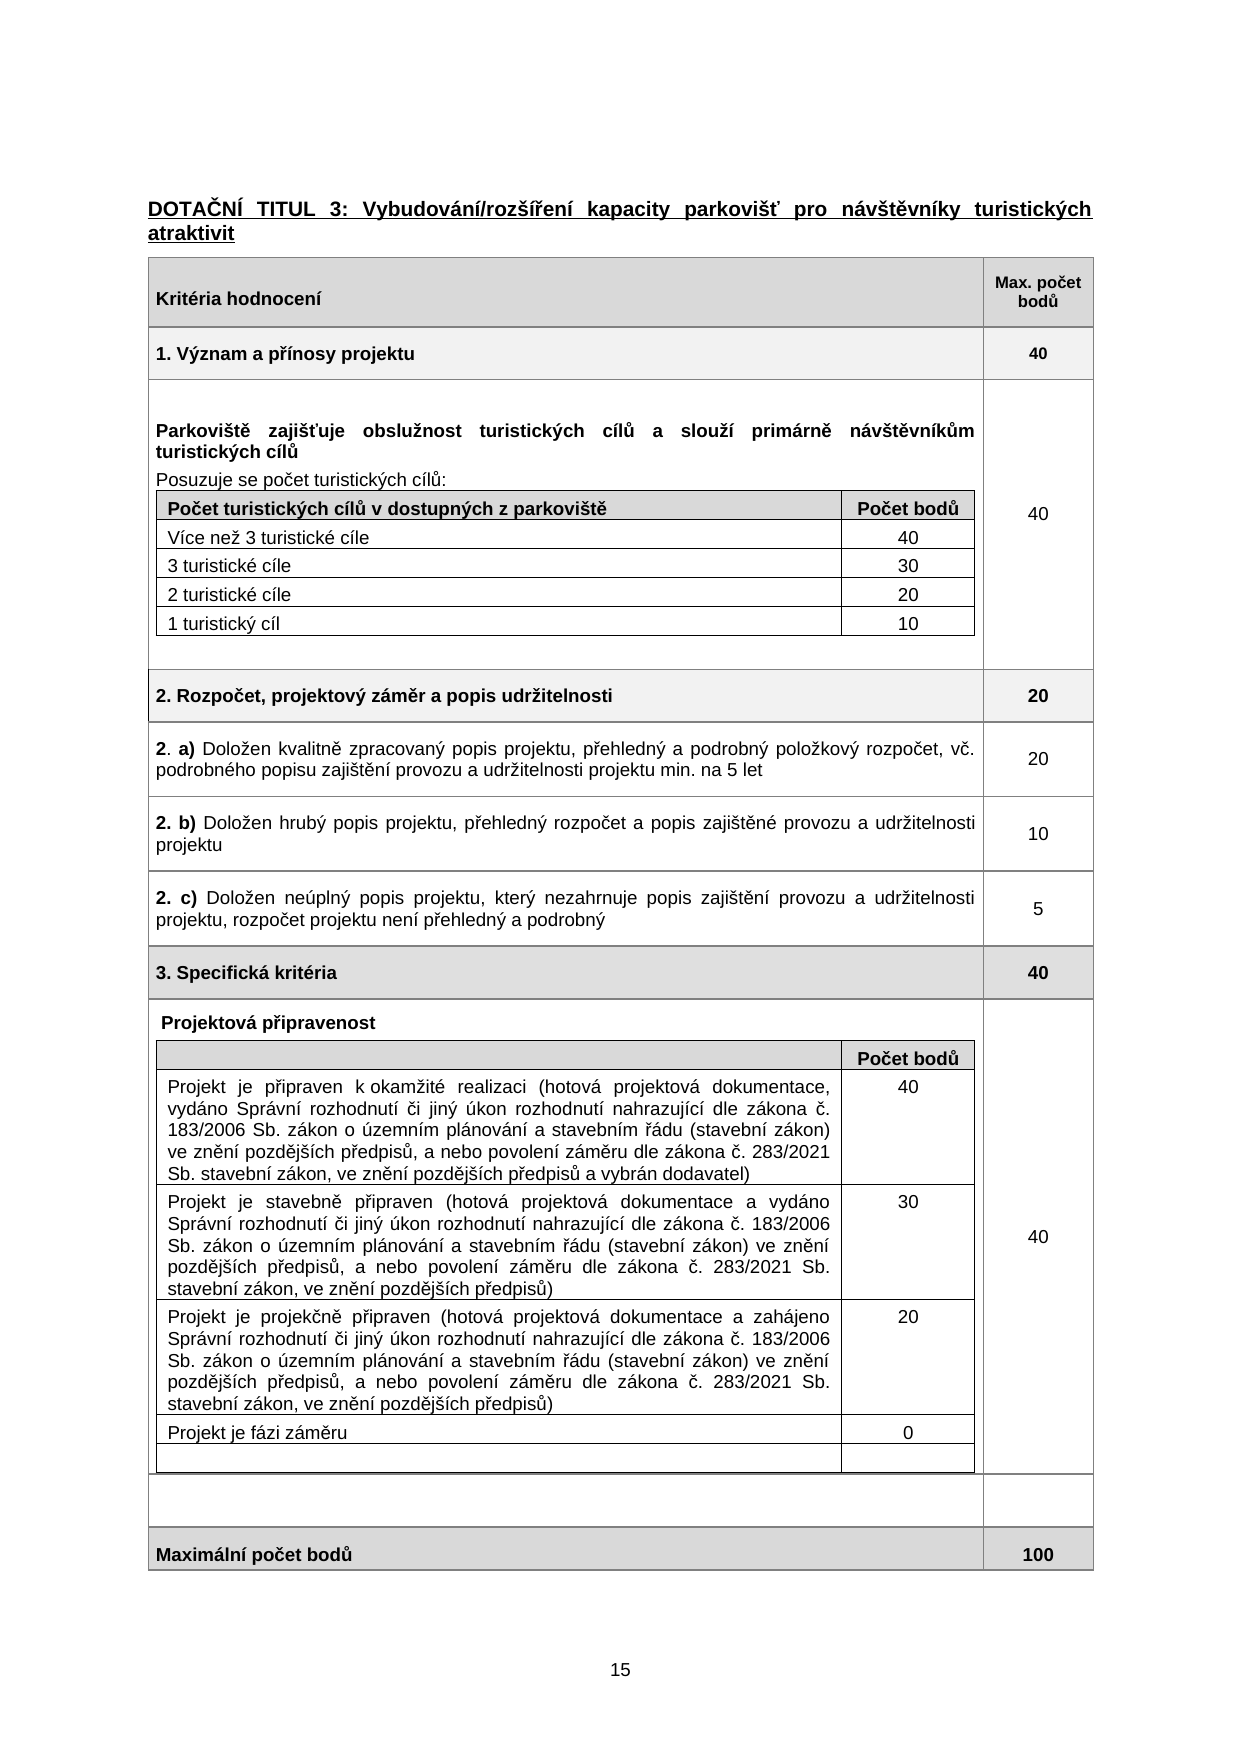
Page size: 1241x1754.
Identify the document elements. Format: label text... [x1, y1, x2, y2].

table_cell 10 [984, 797, 1093, 870]
table_cell [149, 1475, 983, 1526]
table_cell 3. Specifická kritéria [149, 947, 983, 998]
table_header Max. počet bodů [984, 258, 1093, 326]
table_cell 5 [984, 872, 1093, 945]
table_cell 2. c) Doložen neúplný popis projektu, který nezahrnuje popis zajištění provozu a udržitelnosti projektu, rozpočet projektu není přehledný a podrobný [149, 872, 983, 945]
table_cell 100 [984, 1528, 1093, 1569]
table_cell 40 [984, 328, 1093, 379]
table_cell 2. a) Doložen kvalitně zpracovaný popis projektu, přehledný a podrobný položkový rozpočet, vč. podrobného popisu zajištění provozu a udržitelnosti projektu min. na 5 let [149, 723, 983, 796]
table_cell 2. Rozpočet, projektový záměr a popis udržitelnosti [149, 670, 983, 721]
table_cell 2. b) Doložen hrubý popis projektu, přehledný rozpočet a popis zajištěné provozu a udržitelnosti projektu [149, 797, 983, 870]
table_cell [984, 1475, 1093, 1526]
list DOTAČNÍ TITUL 3: Vybudování/rozšíření kapacity parkovišť pro návštěvníky turistických atraktivit [148, 219, 1092, 244]
table_cell Maximální počet bodů [149, 1528, 983, 1569]
list DOTAČNÍ TITUL 3: Vybudování/rozšíření kapacity parkovišť pro návštěvníky turistických atraktivit [148, 197, 1092, 218]
table_cell 40 [984, 1000, 1093, 1473]
table_cell Parkoviště zajišťuje obslužnost turistických cílů a slouží primárně návštěvníkům turistických cílů Posuzuje se počet turistických cílů: [149, 380, 983, 669]
table_cell 20 [984, 723, 1093, 796]
table_cell 20 [984, 670, 1093, 721]
table_cell 40 [984, 380, 1093, 669]
table_cell 1. Význam a přínosy projektu [149, 328, 983, 379]
table_header Kritéria hodnocení [149, 258, 983, 326]
table_cell Projektová připravenost [149, 1000, 983, 1473]
table_cell 40 [984, 947, 1093, 998]
